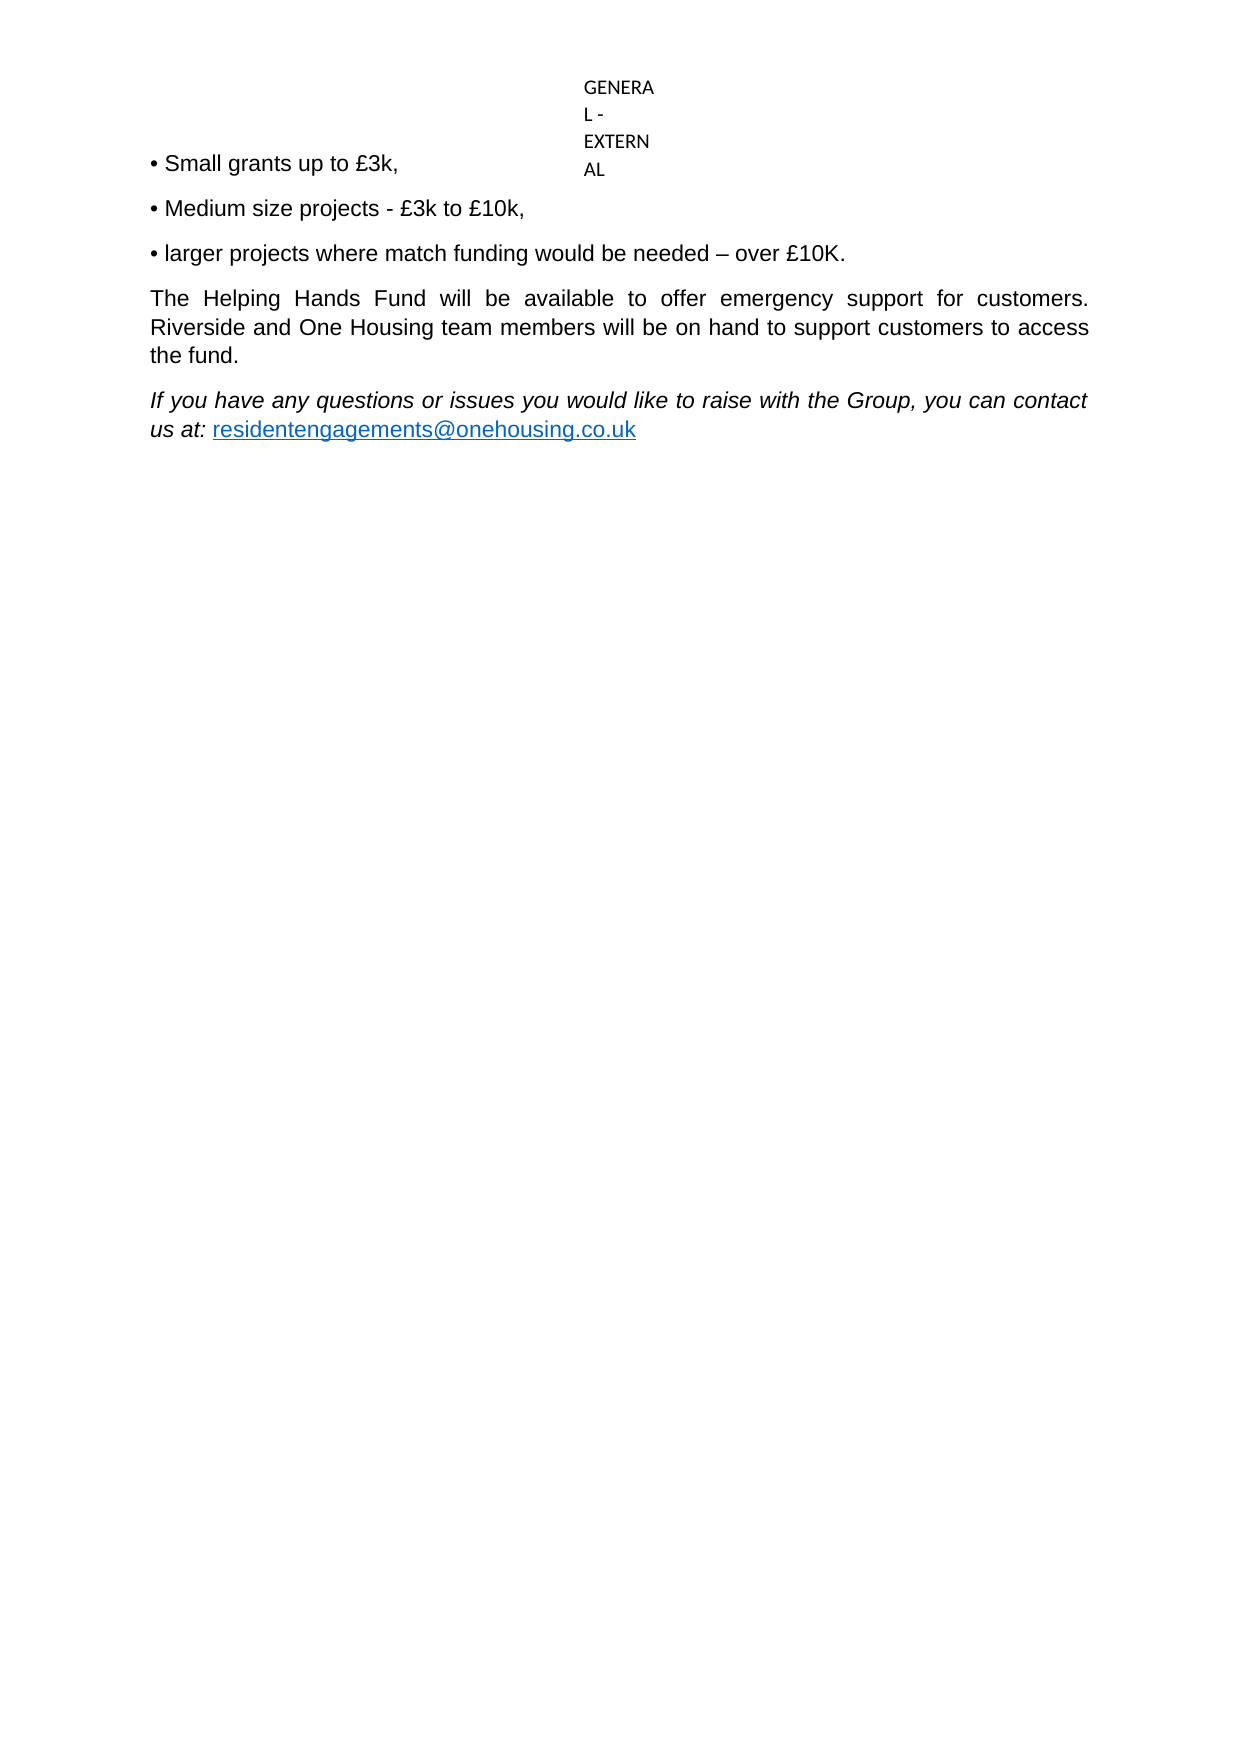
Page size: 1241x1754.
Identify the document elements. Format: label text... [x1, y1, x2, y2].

text The Helping Hands Fund will be available to offer emergency support for customers. Riverside and One Housing team members will be on hand to support customers to access the fund. [150, 285, 1090, 368]
text If you have any questions or issues you would like to raise with the Group, you can contact us at: residentengagements@onehousing.co.uk [150, 387, 1090, 442]
text • Small grants up to £3k, [150, 150, 1090, 176]
text • Medium size projects - £3k to £10k, [150, 195, 1090, 221]
text • larger projects where match funding would be needed – over £10K. [150, 240, 1090, 267]
